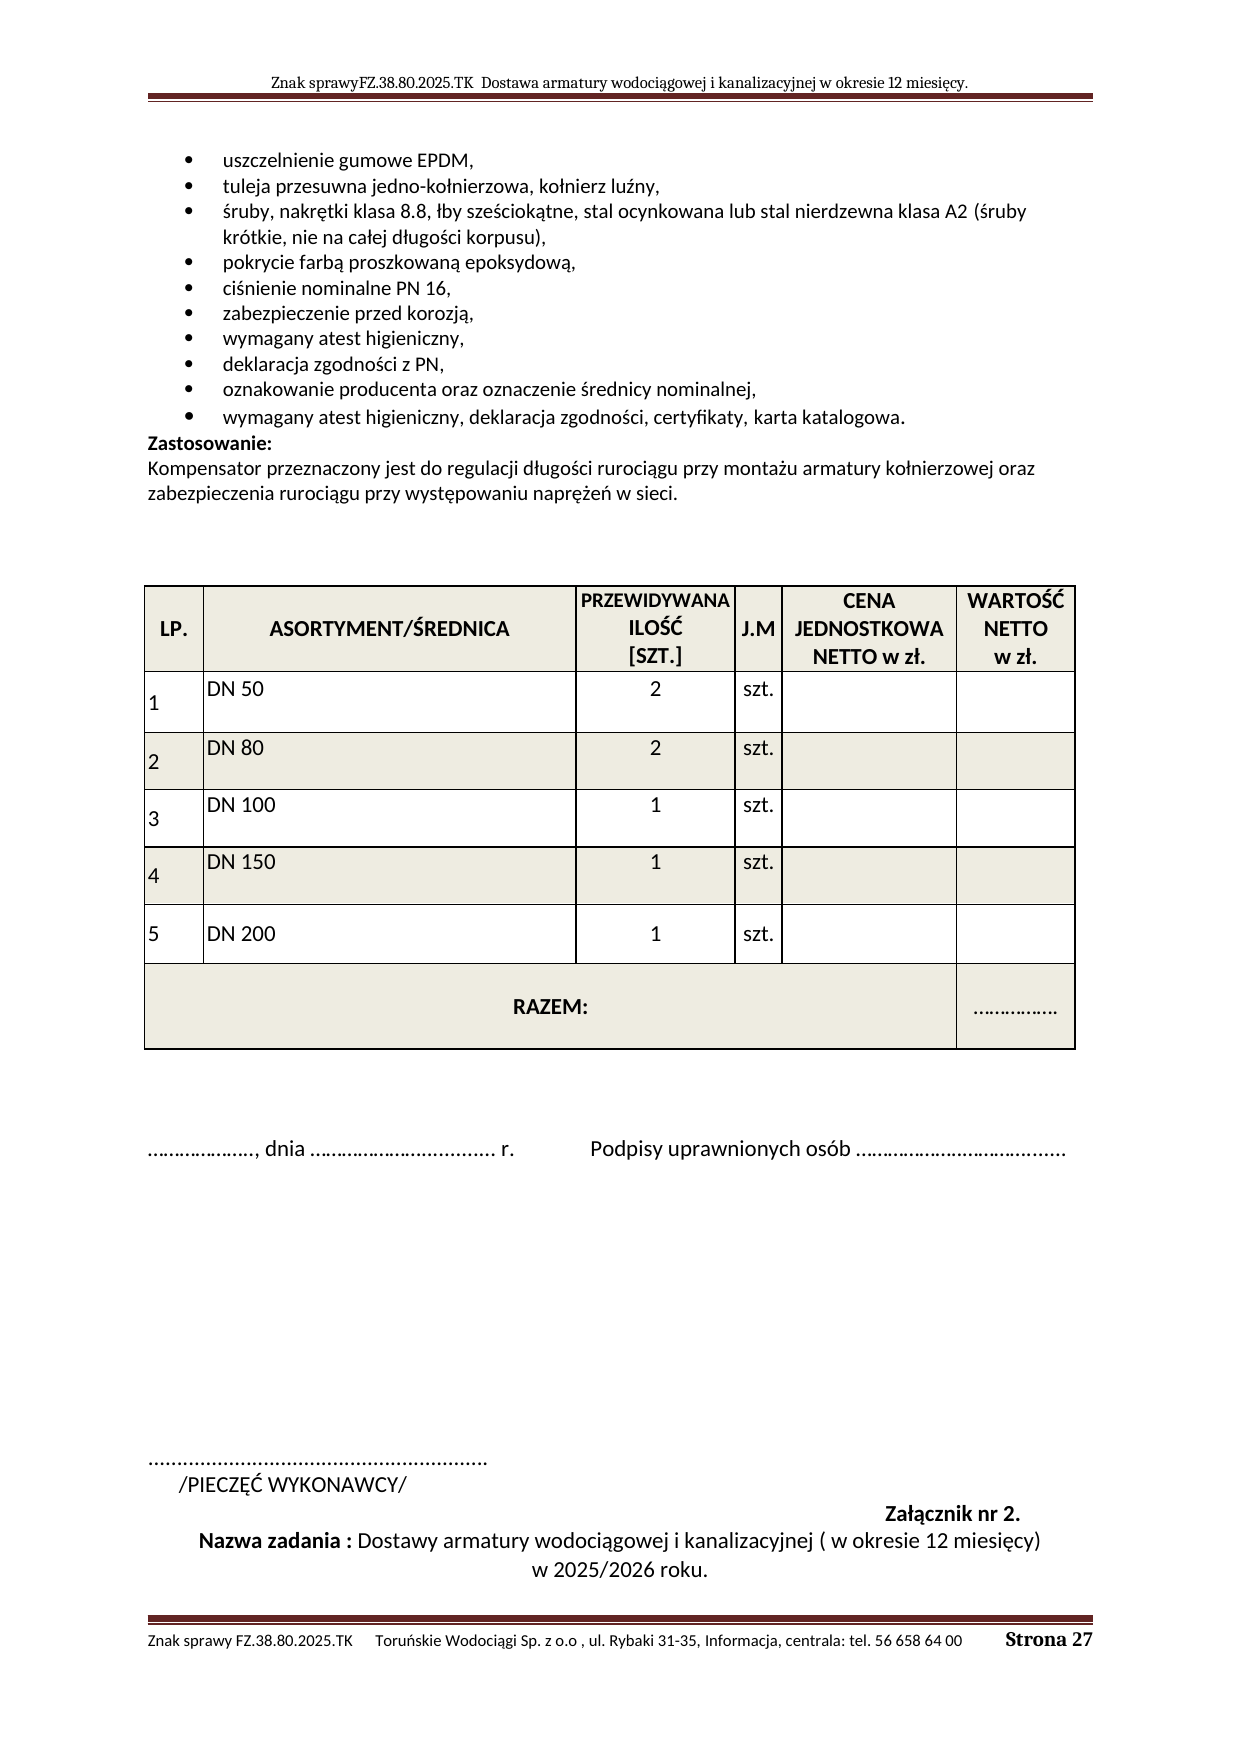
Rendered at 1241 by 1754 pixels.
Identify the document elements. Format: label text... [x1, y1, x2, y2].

table_cell 4 [145, 848, 203, 903]
list ciśnienie nominalne PN 16, [185, 275, 1093, 300]
table_cell [957, 905, 1074, 962]
table_cell [783, 733, 956, 789]
table_cell [783, 905, 956, 962]
table_cell szt. [736, 848, 781, 903]
table_cell RAZEM: [145, 964, 956, 1048]
text Załącznik nr 2. [148, 1499, 1093, 1527]
table_cell szt. [736, 790, 781, 846]
table_cell 1 [577, 905, 734, 962]
list uszczelnienie gumowe EPDM, [185, 148, 1093, 173]
table_cell 2 [577, 672, 734, 732]
table_header J.M [736, 587, 781, 671]
table_cell szt. [736, 672, 781, 732]
text ……………….., dnia …………………............. r. Podpisy uprawnionych osób ………………..…………....... [148, 1134, 1093, 1162]
table_cell 1 [577, 848, 734, 903]
table_cell [783, 848, 956, 903]
table_cell DN 80 [204, 733, 575, 789]
table_cell DN 50 [204, 672, 575, 732]
table_header LP. [145, 587, 203, 671]
table_cell DN 150 [204, 848, 575, 903]
list pokrycie farbą proszkowaną epoksydową, [185, 249, 1093, 275]
table_cell 2 [145, 733, 203, 789]
table_cell [957, 733, 1074, 789]
text Zastosowanie: Kompensator przeznaczony jest do regulacji długości rurociągu przy montażu armatury kołnierzowej oraz zabezpieczenia rurociągu przy występowaniu naprężeń w sieci. [148, 430, 1093, 506]
table_cell 1 [145, 672, 203, 732]
text Nazwa zadania : Dostawy armatury wodociągowej i kanalizacyjnej ( w okresie 12 miesięcy) w 2025/2026 roku. [148, 1527, 1093, 1583]
table_header PRZEWIDYWANA ILOŚĆ [SZT.] [577, 587, 734, 671]
table_header WARTOŚĆ NETTO w zł. [957, 587, 1074, 671]
table_cell 2 [577, 733, 734, 789]
table_header ASORTYMENT/ŚREDNICA [204, 587, 575, 671]
text ........................................................... [148, 1443, 1093, 1471]
table_cell [783, 790, 956, 846]
table_cell 3 [145, 790, 203, 846]
table_cell [957, 848, 1074, 903]
table_cell [957, 790, 1074, 846]
list deklaracja zgodności z PN, [185, 351, 1093, 376]
list tuleja przesuwna jedno-kołnierzowa, kołnierz luźny, [185, 173, 1093, 198]
list wymagany atest higieniczny, [185, 326, 1093, 351]
table_cell 5 [145, 905, 203, 962]
table_cell 1 [577, 790, 734, 846]
list zabezpieczenie przed korozją, [185, 300, 1093, 326]
table_cell szt. [736, 733, 781, 789]
table_header CENA JEDNOSTKOWA NETTO w zł. [783, 587, 956, 671]
table_cell szt. [736, 905, 781, 962]
table_cell DN 200 [204, 905, 575, 962]
table_cell ……………. [957, 964, 1074, 1048]
text /PIECZĘĆ WYKONAWCY/ [148, 1471, 1093, 1499]
table_cell [783, 672, 956, 732]
table_cell DN 100 [204, 790, 575, 846]
list śruby, nakrętki klasa 8.8, łby sześciokątne, stal ocynkowana lub stal nierdzewna klasa A2 (śruby krótkie, nie na całej długości korpusu), [185, 198, 1093, 249]
table_cell [957, 672, 1074, 732]
list wymagany atest higieniczny, deklaracja zgodności, certyfikaty, karta katalogowa. [185, 402, 1093, 430]
list oznakowanie producenta oraz oznaczenie średnicy nominalnej, [185, 376, 1093, 402]
